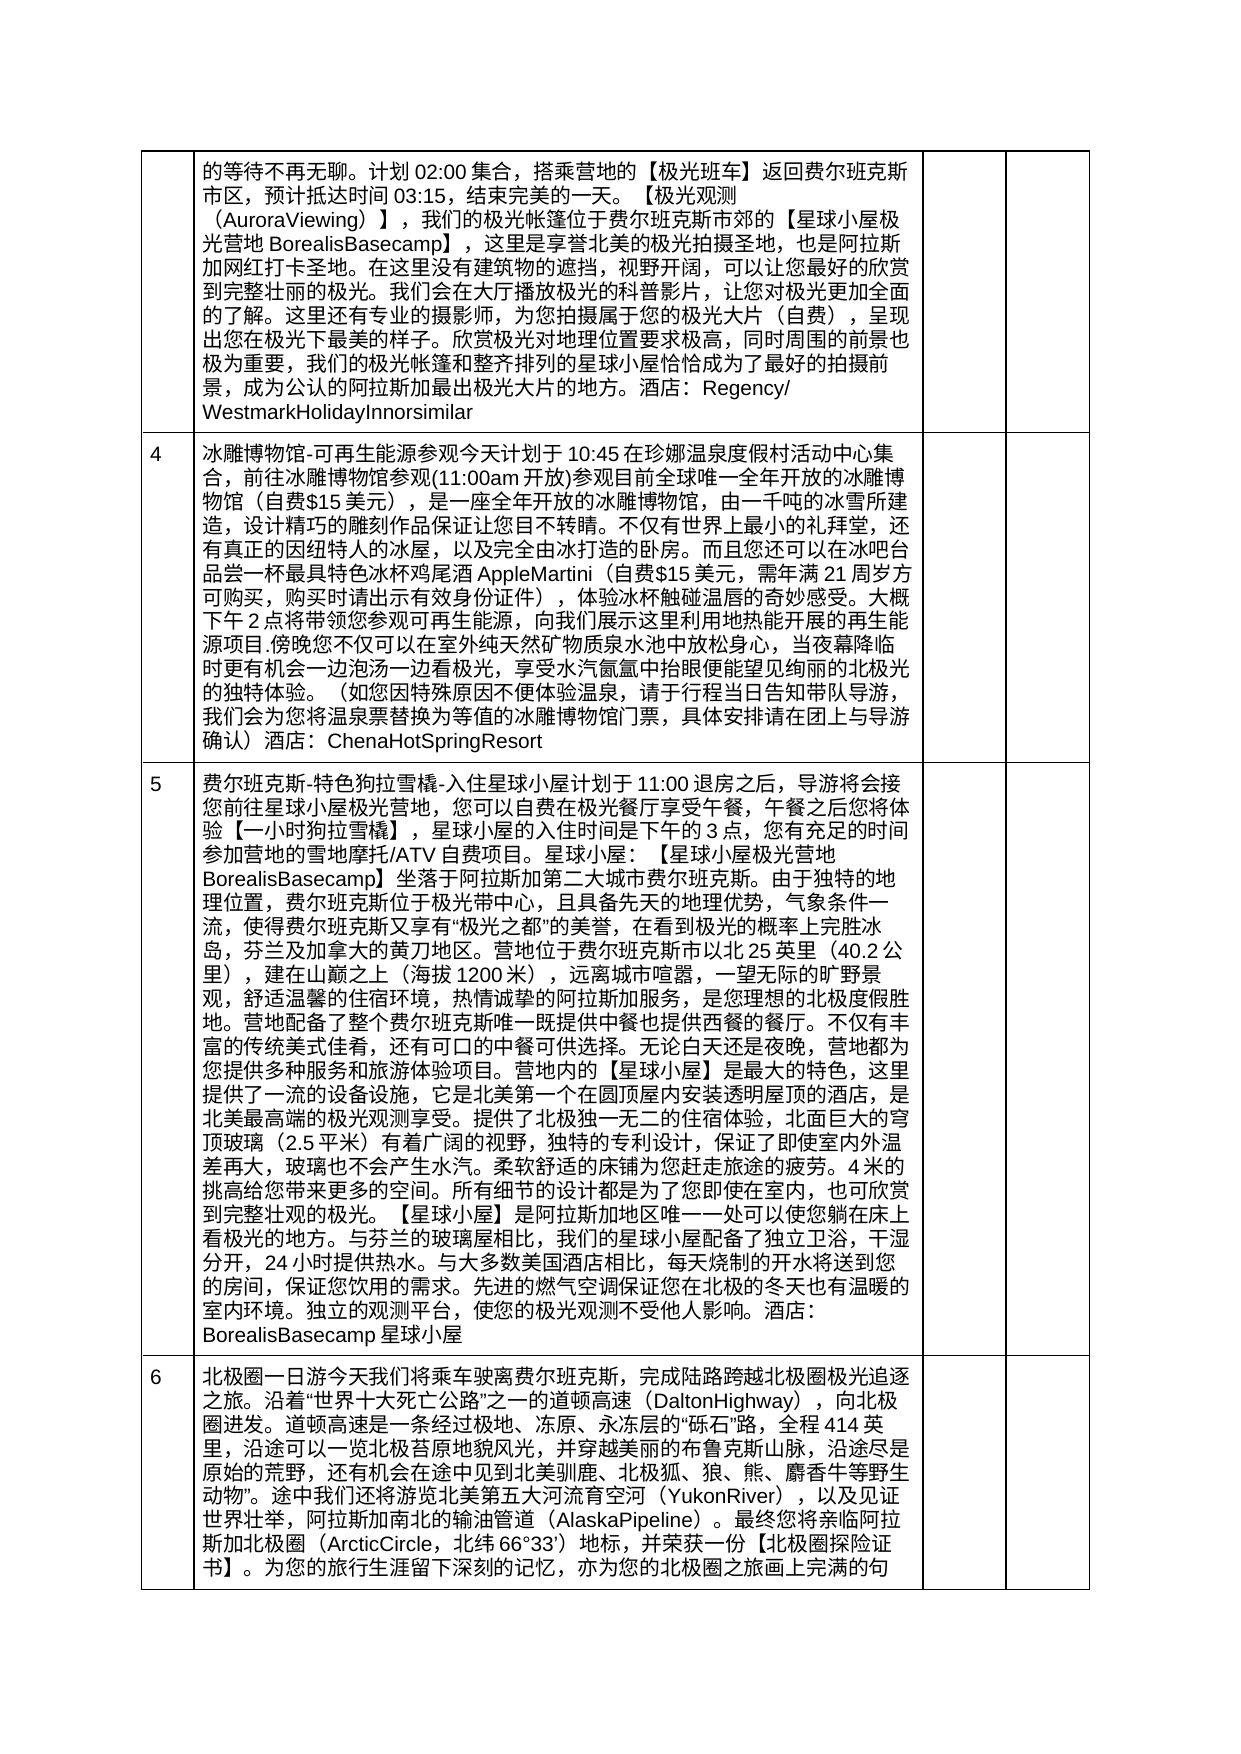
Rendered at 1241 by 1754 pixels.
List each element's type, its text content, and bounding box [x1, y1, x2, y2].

table_cell [1007, 1356, 1089, 1588]
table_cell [195, 152, 922, 432]
table_cell [924, 433, 1005, 761]
table_cell 冰雕博物馆-可再生能源参观今天计划于10:45在珍娜温泉度假村活动中心集合，前往冰雕博物馆参观(11:00am开放)参观目前全球唯一全年开放的冰雕博物馆（自费$15美元），是一座全年开放的冰雕博物馆，由一千吨的冰雪所建造，设计精巧的雕刻作品保证让您目不转睛。不仅有世界上最小的礼拜堂，还有真正的因纽特人的冰屋，以及完全由冰打造的卧房。而且您还可以在冰吧台品尝一杯最具特色冰杯鸡尾酒AppleMartini（自费$15美元，需年满21周岁方可购买，购买时请出示有效身份证件），体验冰杯触碰温唇的奇妙感受。大概下午2点将带领您参观可再生能源，向我们展示这里利用地热能开展的再生能源项目.傍晚您不仅可以在室外纯天然矿物质泉水池中放松身心，当夜幕降临时更有机会一边泡汤一边看极光，享受水汽氤氲中抬眼便能望见绚丽的北极光的独特体验。（如您因特殊原因不便体验温泉，请于行程当日告知带队导游，我们会为您将温泉票替换为等值的冰雕博物馆门票，具体安排请在团上与导游确认）酒店：ChenaHotSpringResort [195, 433, 922, 761]
table_cell [1007, 152, 1089, 432]
table_cell 费尔班克斯-特色狗拉雪橇-入住星球小屋计划于11:00退房之后，导游将会接您前往星球小屋极光营地，您可以自费在极光餐厅享受午餐，午餐之后您将体验【一小时狗拉雪橇】，星球小屋的入住时间是下午的3点，您有充足的时间参加营地的雪地摩托/ATV自费项目。星球小屋：【星球小屋极光营地BorealisBasecamp】坐落于阿拉斯加第二大城市费尔班克斯。由于独特的地理位置，费尔班克斯位于极光带中心，且具备先天的地理优势，气象条件一流，使得费尔班克斯又享有“极光之都”的美誉，在看到极光的概率上完胜冰岛，芬兰及加拿大的黄刀地区。营地位于费尔班克斯市以北25英里（40.2公里），建在山巅之上（海拔1200米），远离城市喧嚣，一望无际的旷野景观，舒适温馨的住宿环境，热情诚挚的阿拉斯加服务，是您理想的北极度假胜地。营地配备了整个费尔班克斯唯一既提供中餐也提供西餐的餐厅。不仅有丰富的传统美式佳肴，还有可口的中餐可供选择。无论白天还是夜晚，营地都为您提供多种服务和旅游体验项目。营地内的【星球小屋】是最大的特色，这里提供了一流的设备设施，它是北美第一个在圆顶屋内安装透明屋顶的酒店，是北美最高端的极光观测享受。提供了北极独一无二的住宿体验，北面巨大的穹顶玻璃（2.5平米）有着广阔的视野，独特的专利设计，保证了即使室内外温差再大，玻璃也不会产生水汽。柔软舒适的床铺为您赶走旅途的疲劳。4米的挑高给您带来更多的空间。所有细节的设计都是为了您即使在室内，也可欣赏到完整壮观的极光。【星球小屋】是阿拉斯加地区唯一一处可以使您躺在床上看极光的地方。与芬兰的玻璃屋相比，我们的星球小屋配备了独立卫浴，干湿分开，24小时提供热水。与大多数美国酒店相比，每天烧制的开水将送到您的房间，保证您饮用的需求。先进的燃气空调保证您在北极的冬天也有温暖的室内环境。独立的观测平台，使您的极光观测不受他人影响。酒店：BorealisBasecamp星球小屋 [195, 763, 922, 1355]
table_cell 5 [142, 763, 193, 1355]
table_cell [924, 152, 1005, 432]
table_cell [1007, 433, 1089, 761]
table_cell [195, 1356, 922, 1588]
table_cell [924, 1356, 1005, 1588]
table_cell 3 [142, 152, 193, 432]
table_cell 4 [142, 433, 193, 761]
table_cell 6 [142, 1356, 193, 1588]
table_cell [924, 763, 1005, 1355]
table_cell [1007, 763, 1089, 1355]
